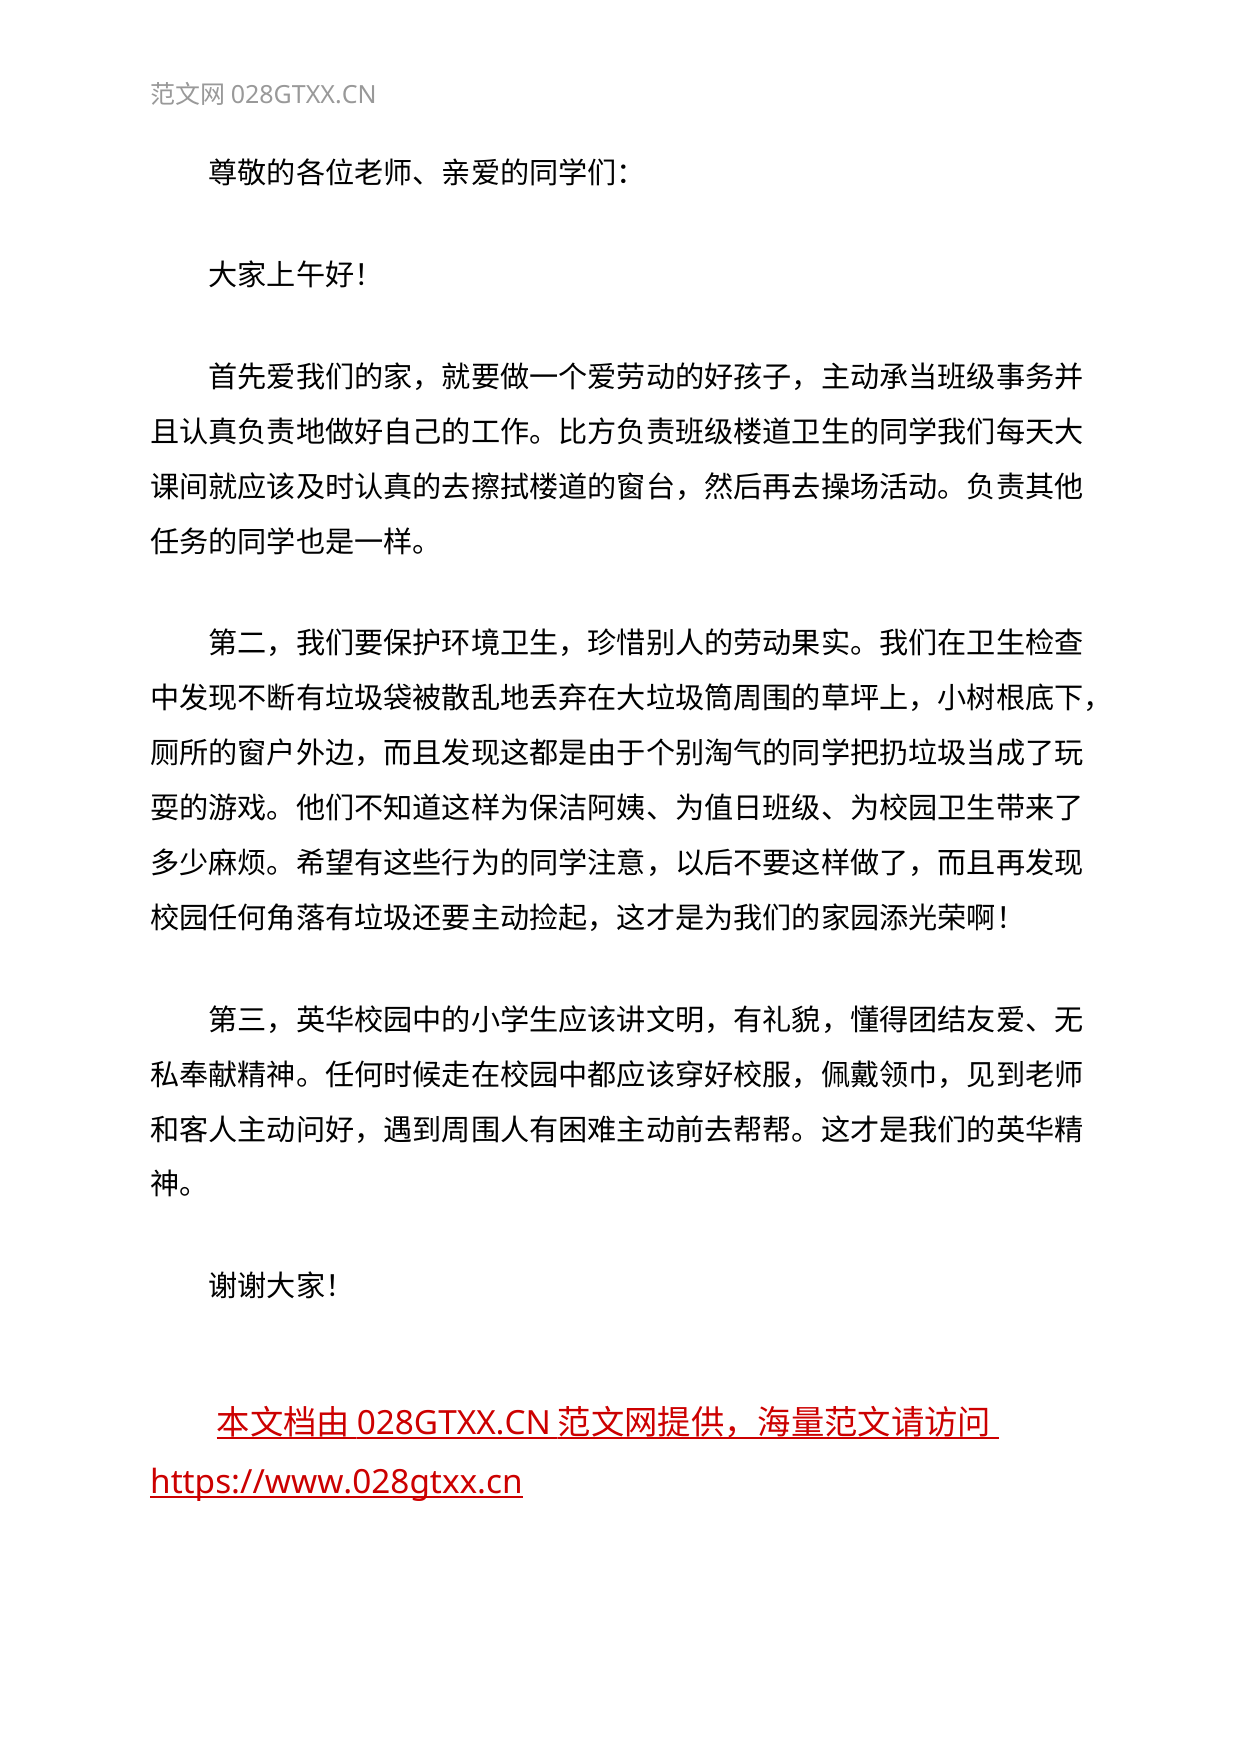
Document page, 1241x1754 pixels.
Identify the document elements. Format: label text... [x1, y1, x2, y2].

text 大家上午好！ [150, 252, 1090, 294]
text 首先爱我们的家，就要做一个爱劳动的好孩子，主动承当班级事务并且认真负责地做好自己的工作。比方负责班级楼道卫生的同学我们每天大课间就应该及时认真的去擦拭楼道的窗台，然后再去操场活动。负责其他任务的同学也是一样。 [150, 353, 1090, 561]
text 尊敬的各位老师、亲爱的同学们： [150, 150, 1090, 192]
text 本文档由028GTXX.CN范文网提供，海量范文请访问 https://www.028gtxx.cn [150, 1396, 1090, 1503]
text 第三，英华校园中的小学生应该讲文明，有礼貌，懂得团结友爱、无私奉献精神。任何时候走在校园中都应该穿好校服，佩戴领巾，见到老师和客人主动问好，遇到周围人有困难主动前去帮帮。这才是我们的英华精神。 [150, 996, 1090, 1203]
text 谢谢大家！ [150, 1263, 1090, 1305]
text 第二，我们要保护环境卫生，珍惜别人的劳动果实。我们在卫生检查中发现不断有垃圾袋被散乱地丢弃在大垃圾筒周围的草坪上，小树根底下，厕所的窗户外边，而且发现这都是由于个别淘气的同学把扔垃圾当成了玩耍的游戏。他们不知道这样为保洁阿姨、为值日班级、为校园卫生带来了多少麻烦。希望有这些行为的同学注意，以后不要这样做了，而且再发现校园任何角落有垃圾还要主动捡起，这才是为我们的家园添光荣啊！ [150, 620, 1090, 937]
